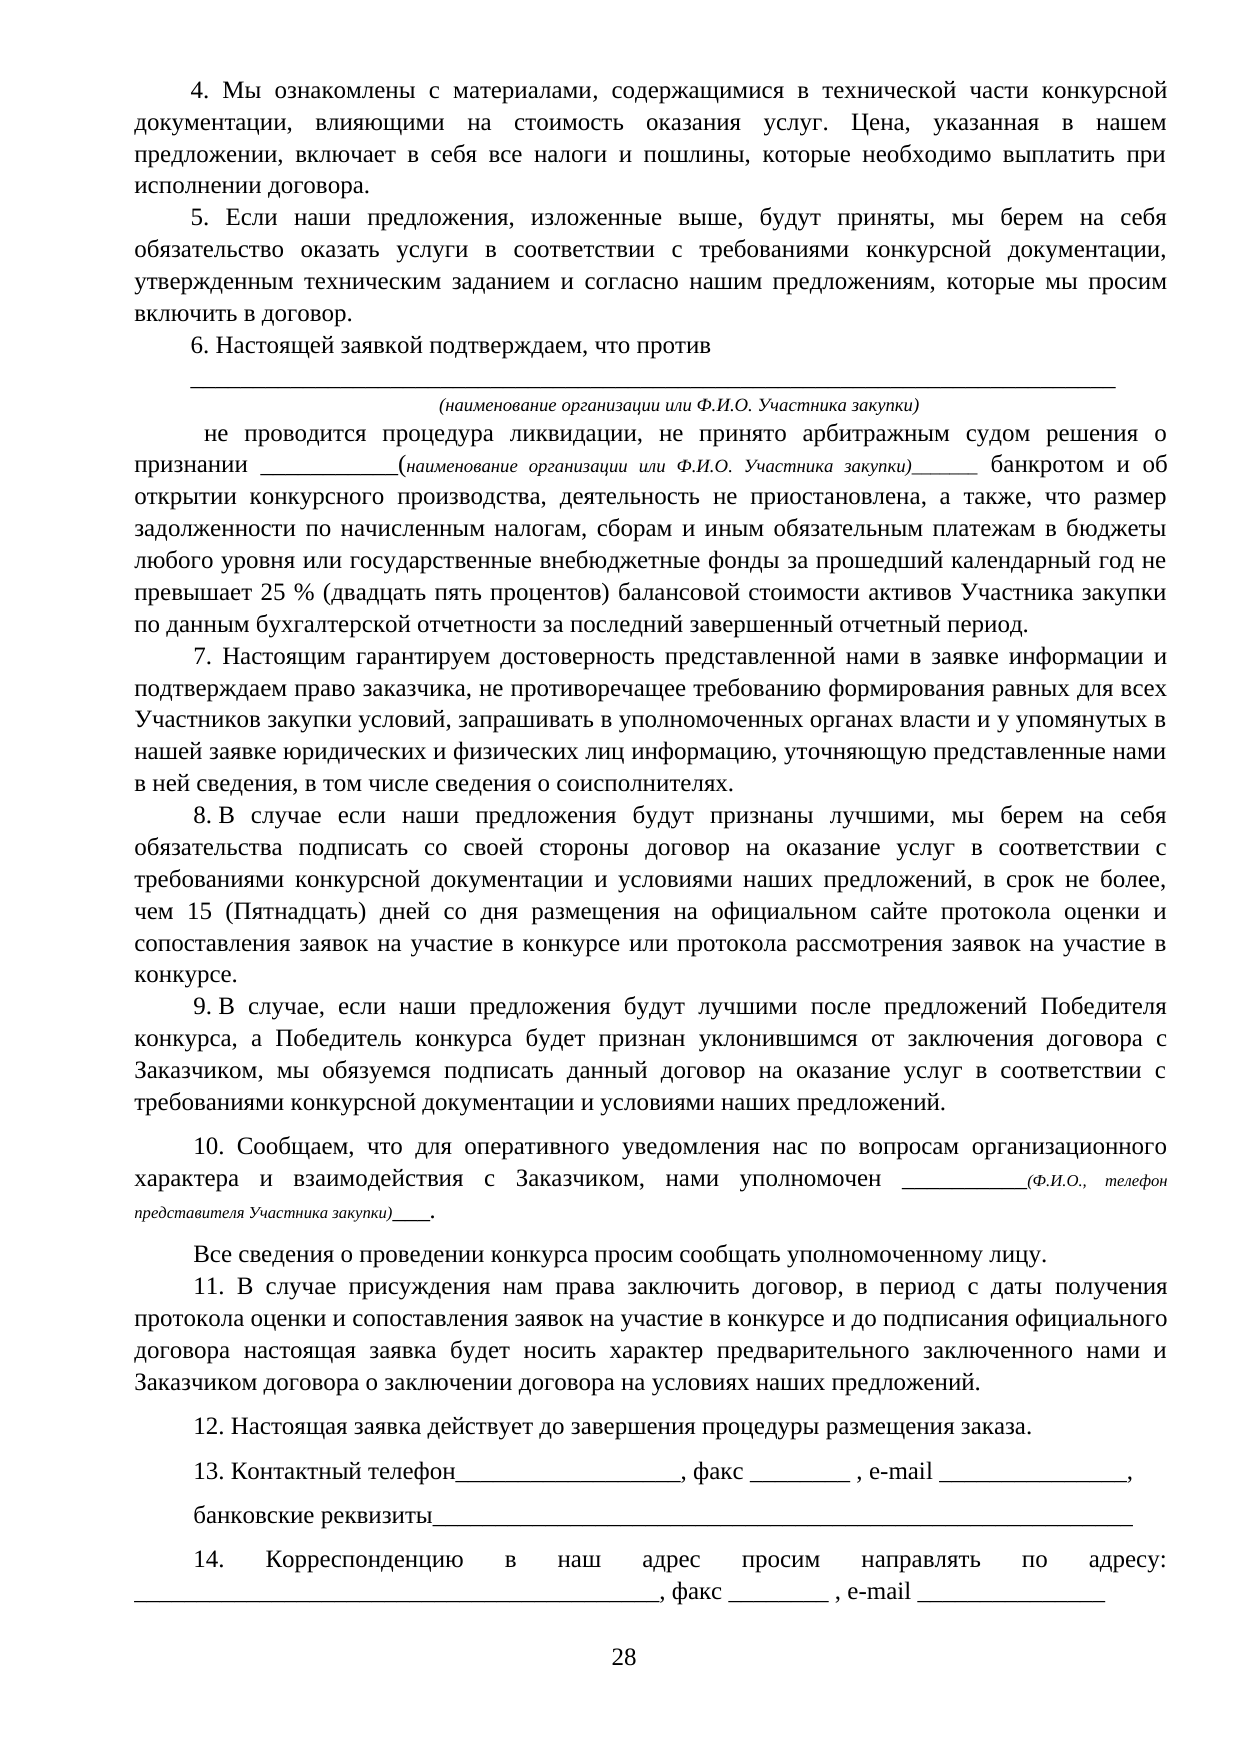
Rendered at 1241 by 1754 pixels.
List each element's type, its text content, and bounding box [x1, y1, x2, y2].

text 14. Корреспонденцию в наш адрес просим направлять по адресу: __________________________________________, факс ________ , e-mail _______________ [134, 1544, 1168, 1605]
text не проводится процедура ликвидации, не принято арбитражным судом решения о признании ___________(наименование организации или Ф.И.О. Участника закупки)_______ банкротом и об открытии конкурсного производства, деятельность не приостановлена, а также, что размер задолженности по начисленным налогам, сборам и иным обязательным платежам в бюджеты любого уровня или государственные внебюджетные фонды за прошедший календарный год не превышает 25 % (двадцать пять процентов) балансовой стоимости активов Участника закупки по данным бухгалтерской отчетности за последний завершенный отчетный период. [134, 418, 1168, 638]
text 10. Сообщаем, что для оперативного уведомления нас по вопросам организационного характера и взаимодействия с Заказчиком, нами уполномочен __________(Ф.И.О., телефон представителя Участника закупки)___. [134, 1131, 1168, 1224]
text 11. В случае присуждения нам права заключить договор, в период с даты получения протокола оценки и сопоставления заявок на участие в конкурсе и до подписания официального договора настоящая заявка будет носить характер предварительного заключенного нами и Заказчиком договора о заключении договора на условиях наших предложений. [134, 1271, 1168, 1396]
text 12. Настоящая заявка действует до завершения процедуры размещения заказа. [134, 1411, 1168, 1440]
text 9. В случае, если наши предложения будут лучшими после предложений Победителя конкурса, а Победитель конкурса будет признан уклонившимся от заключения договора с Заказчиком, мы обязуемся подписать данный договор на оказание услуг в соответствии с требованиями конкурсной документации и условиями наших предложений. [134, 991, 1168, 1116]
text банковские реквизиты________________________________________________________ [134, 1500, 1168, 1529]
text (наименование организации или Ф.И.О. Участника закупки) [134, 394, 1168, 415]
text 13. Контактный телефон__________________, факс ________ , e-mail _______________, [134, 1456, 1168, 1484]
text 7. Настоящим гарантируем достоверность представленной нами в заявке информации и подтверждаем право заказчика, не противоречащее требованию формирования равных для всех Участников закупки условий, запрашивать в уполномоченных органах власти и у упомянутых в нашей заявке юридических и физических лиц информацию, уточняющую представленные нами в ней сведения, в том числе сведения о соисполнителях. [134, 641, 1168, 797]
text __________________________________________________________________________ [134, 362, 1168, 391]
text 6. Настоящей заявкой подтверждаем, что против [134, 330, 1168, 359]
text 5. Если наши предложения, изложенные выше, будут приняты, мы берем на себя обязательство оказать услуги в соответствии с требованиями конкурсной документации, утвержденным техническим заданием и согласно нашим предложениям, которые мы просим включить в договор. [134, 202, 1168, 327]
text 8. В случае если наши предложения будут признаны лучшими, мы берем на себя обязательства подписать со своей стороны договор на оказание услуг в соответствии с требованиями конкурсной документации и условиями наших предложений, в срок не более, чем 15 (Пятнадцать) дней со дня размещения на официальном сайте протокола оценки и сопоставления заявок на участие в конкурсе или протокола рассмотрения заявок на участие в конкурсе. [134, 800, 1168, 988]
text 4. Мы ознакомлены с материалами, содержащимися в технической части конкурсной документации, влияющими на стоимость оказания услуг. Цена, указанная в нашем предложении, включает в себя все налоги и пошлины, которые необходимо выплатить при исполнении договора. [134, 75, 1168, 199]
text Все сведения о проведении конкурса просим сообщать уполномоченному лицу. [134, 1239, 1168, 1268]
